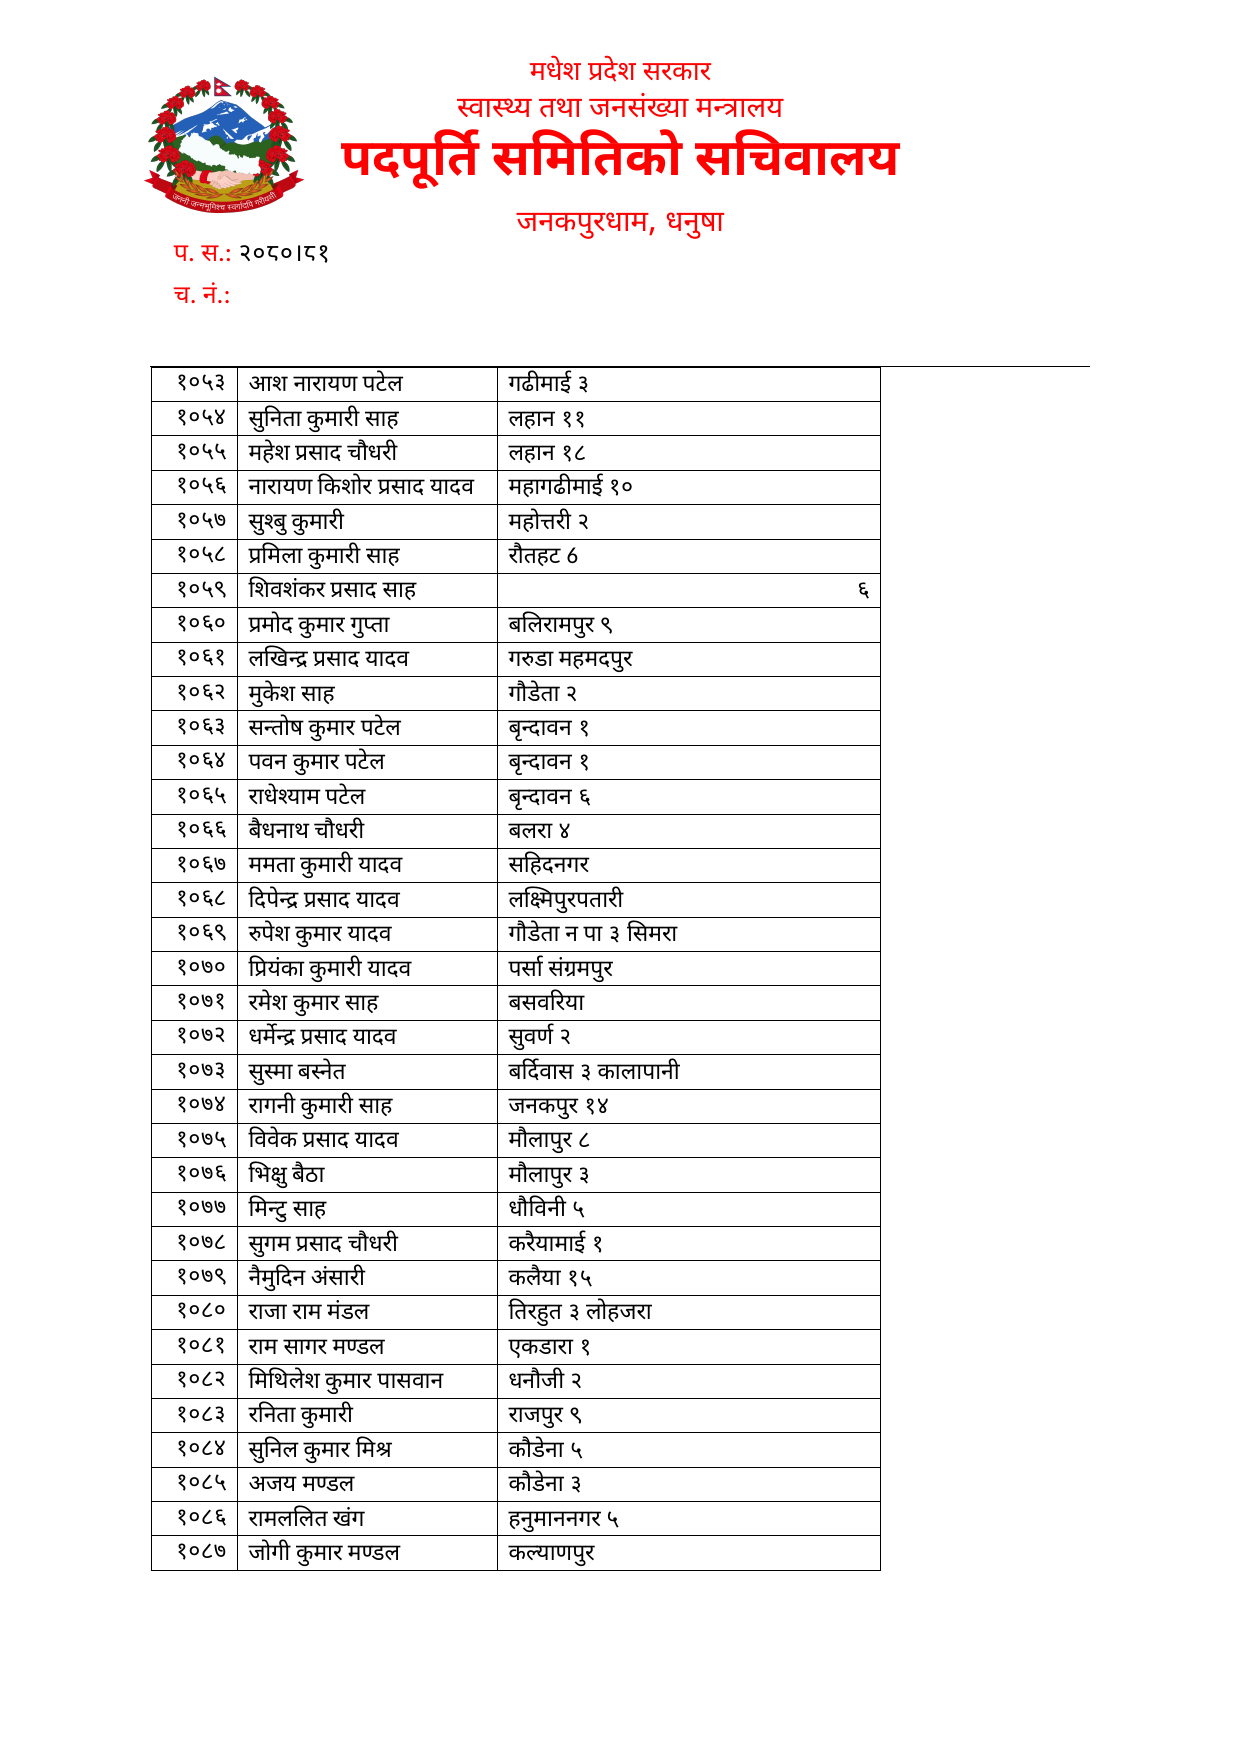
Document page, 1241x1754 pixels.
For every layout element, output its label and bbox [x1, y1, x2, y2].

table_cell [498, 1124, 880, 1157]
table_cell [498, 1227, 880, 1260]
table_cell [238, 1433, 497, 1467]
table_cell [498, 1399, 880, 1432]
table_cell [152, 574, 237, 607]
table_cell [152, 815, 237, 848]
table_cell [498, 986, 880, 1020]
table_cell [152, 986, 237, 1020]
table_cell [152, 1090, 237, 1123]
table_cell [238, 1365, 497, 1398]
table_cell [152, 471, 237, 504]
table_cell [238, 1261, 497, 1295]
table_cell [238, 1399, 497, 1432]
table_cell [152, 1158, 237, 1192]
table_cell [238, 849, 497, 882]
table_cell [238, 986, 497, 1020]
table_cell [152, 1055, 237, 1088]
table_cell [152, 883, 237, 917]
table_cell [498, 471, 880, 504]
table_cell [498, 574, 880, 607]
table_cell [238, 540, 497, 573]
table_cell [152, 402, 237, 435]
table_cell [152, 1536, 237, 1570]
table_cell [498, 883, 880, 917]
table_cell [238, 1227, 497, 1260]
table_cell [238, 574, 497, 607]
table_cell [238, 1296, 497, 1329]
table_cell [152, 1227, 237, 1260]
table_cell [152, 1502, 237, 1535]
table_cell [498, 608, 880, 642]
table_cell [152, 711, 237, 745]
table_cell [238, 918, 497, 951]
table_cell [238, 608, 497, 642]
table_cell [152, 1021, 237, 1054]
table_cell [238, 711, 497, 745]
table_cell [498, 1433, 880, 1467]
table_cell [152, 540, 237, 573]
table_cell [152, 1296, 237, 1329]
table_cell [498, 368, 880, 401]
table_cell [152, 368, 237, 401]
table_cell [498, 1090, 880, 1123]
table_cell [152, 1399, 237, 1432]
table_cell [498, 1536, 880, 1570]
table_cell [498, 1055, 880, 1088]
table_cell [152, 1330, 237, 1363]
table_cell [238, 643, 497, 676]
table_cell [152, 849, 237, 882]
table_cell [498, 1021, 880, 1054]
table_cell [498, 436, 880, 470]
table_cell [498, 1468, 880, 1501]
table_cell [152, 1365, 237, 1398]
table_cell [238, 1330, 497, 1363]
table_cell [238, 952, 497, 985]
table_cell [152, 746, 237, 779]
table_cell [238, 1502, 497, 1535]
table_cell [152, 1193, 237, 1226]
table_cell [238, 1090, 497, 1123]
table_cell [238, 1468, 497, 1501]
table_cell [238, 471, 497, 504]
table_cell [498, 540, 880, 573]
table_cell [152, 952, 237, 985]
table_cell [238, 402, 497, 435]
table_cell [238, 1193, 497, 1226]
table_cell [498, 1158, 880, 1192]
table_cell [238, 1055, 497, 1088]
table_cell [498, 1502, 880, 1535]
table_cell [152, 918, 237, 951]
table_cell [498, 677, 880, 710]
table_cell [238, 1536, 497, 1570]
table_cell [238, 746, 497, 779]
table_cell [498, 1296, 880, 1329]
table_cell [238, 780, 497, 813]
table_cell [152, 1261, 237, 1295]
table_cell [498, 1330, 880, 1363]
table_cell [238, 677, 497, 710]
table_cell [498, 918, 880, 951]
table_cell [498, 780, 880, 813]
picture [141, 75, 307, 215]
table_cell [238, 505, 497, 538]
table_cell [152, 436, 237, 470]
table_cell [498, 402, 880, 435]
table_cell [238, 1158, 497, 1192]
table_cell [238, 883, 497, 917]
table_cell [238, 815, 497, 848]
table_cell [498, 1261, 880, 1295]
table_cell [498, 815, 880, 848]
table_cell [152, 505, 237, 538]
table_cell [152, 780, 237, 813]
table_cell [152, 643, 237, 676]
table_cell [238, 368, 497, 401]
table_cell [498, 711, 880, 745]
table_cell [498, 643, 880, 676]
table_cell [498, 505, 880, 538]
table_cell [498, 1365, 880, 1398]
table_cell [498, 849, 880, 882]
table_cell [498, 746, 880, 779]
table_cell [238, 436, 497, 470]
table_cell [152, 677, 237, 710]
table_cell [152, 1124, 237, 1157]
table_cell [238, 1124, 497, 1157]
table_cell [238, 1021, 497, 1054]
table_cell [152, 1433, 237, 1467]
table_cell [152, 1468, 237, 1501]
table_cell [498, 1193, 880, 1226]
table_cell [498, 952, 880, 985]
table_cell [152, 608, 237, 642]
